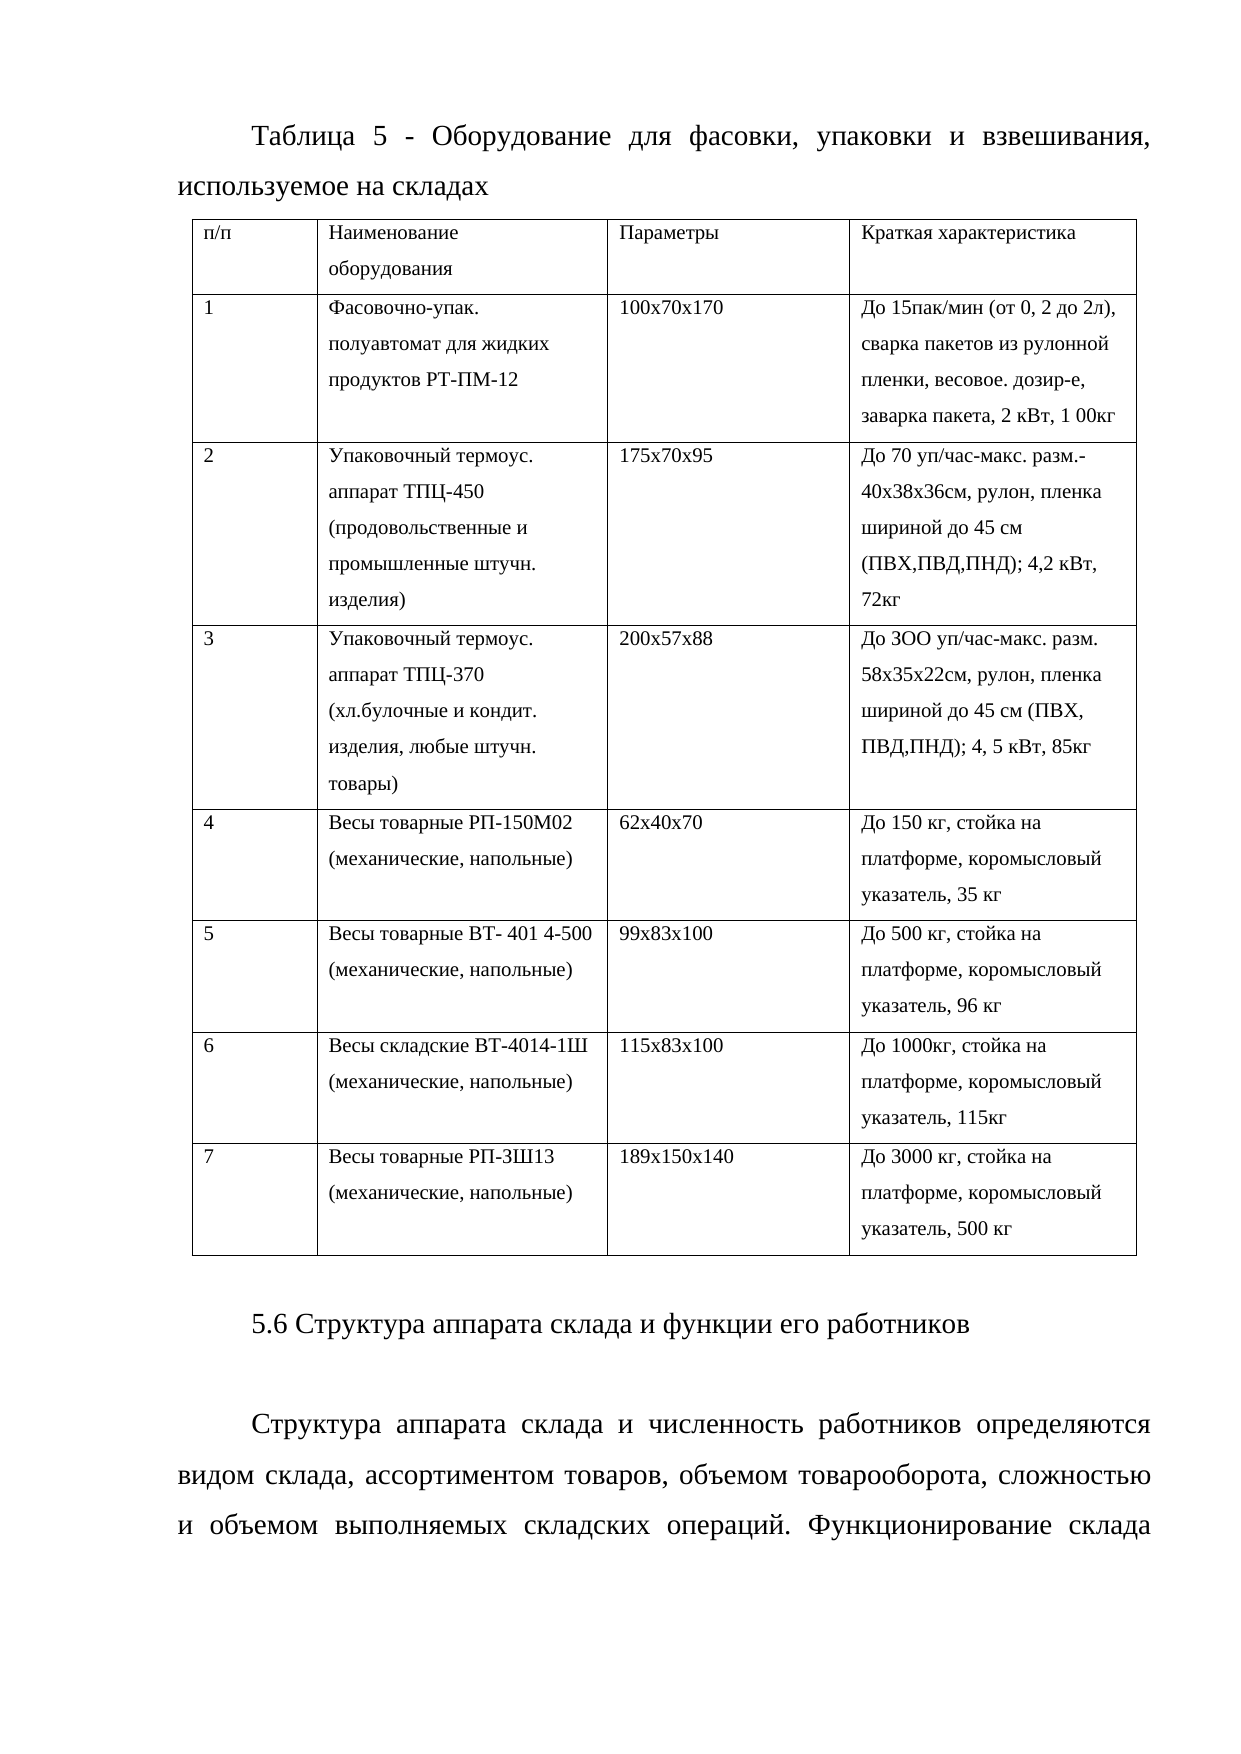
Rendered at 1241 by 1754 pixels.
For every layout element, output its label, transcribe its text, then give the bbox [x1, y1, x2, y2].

table_header Краткая характеристика [850, 220, 1136, 294]
table_cell 7 [193, 1144, 317, 1254]
table_cell Весы товарные ВТ- 401 4-500 (механические, напольные) [318, 921, 607, 1032]
table_cell 2 [193, 443, 317, 625]
table_cell До 1000кг, стойка на платформе, коромысловый указатель, 115кг [850, 1033, 1136, 1143]
table_cell 99x83x100 [608, 921, 849, 1032]
table_cell 100x70x170 [608, 295, 849, 442]
table_cell 115x83x100 [608, 1033, 849, 1143]
table_cell Весы складские ВТ-4014-1Ш (механические, напольные) [318, 1033, 607, 1143]
text Таблица 5 - Оборудование для фасовки, упаковки и взвешивания, используемое на складах [177, 118, 1152, 202]
table_header Наименование оборудования [318, 220, 607, 294]
table_cell 189x150x140 [608, 1144, 849, 1254]
table_cell 5 [193, 921, 317, 1032]
table_cell До , стойка на платформе, коромысловый указатель, [850, 921, 1136, 1032]
table_cell 4 [193, 810, 317, 920]
table_cell До ЗОО уп/час-макс. разм. 58х35х22см, рулон, пленка шириной до (ПВХ, ПВД,ПНД); 4, 5 кВт, 85кг [850, 626, 1136, 809]
table_cell Весы товарные РП-150М02 (механические, напольные) [318, 810, 607, 920]
table_cell Весы товарные РП-ЗШ13 (механические, напольные) [318, 1144, 607, 1254]
table_cell До , стойка на платформе, коромысловый указатель, [850, 810, 1136, 920]
table_cell Упаковочный термоус. аппарат ТПЦ-370 (хл.булочные и кондит. изделия, любые штучн. товары) [318, 626, 607, 809]
table_cell 200x57x88 [608, 626, 849, 809]
table_cell 62x40x70 [608, 810, 849, 920]
table_cell 1 [193, 295, 317, 442]
table_cell 6 [193, 1033, 317, 1143]
table_cell До 15пак/мин (от 0, 2 до 2л), сварка пакетов из рулонной пленки, весовое. дозир-е, заварка пакета, 2 кВт, 1 00кг [850, 295, 1136, 442]
table_cell Упаковочный термоус. аппарат ТПЦ-450 (продовольственные и промышленные штучн. изделия) [318, 443, 607, 625]
table_cell 175x70x95 [608, 443, 849, 625]
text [177, 1407, 1152, 1541]
table_cell 3 [193, 626, 317, 809]
table_cell Фасовочно-упак. полуавтомат для жидких продуктов РТ-ПМ-12 [318, 295, 607, 442]
table_cell До , стойка на платформе, коромысловый указатель, [850, 1144, 1136, 1254]
table_cell До 70 уп/час-макс. разм.-40х38х36см, рулон, пленка шириной до (ПВХ,ПВД,ПНД); 4,2 кВт, 72кг [850, 443, 1136, 625]
subtitle 5.6 Структура аппарата склада и функции его работников [177, 1306, 1152, 1339]
table_header п/п [193, 220, 317, 294]
table_header Параметры [608, 220, 849, 294]
